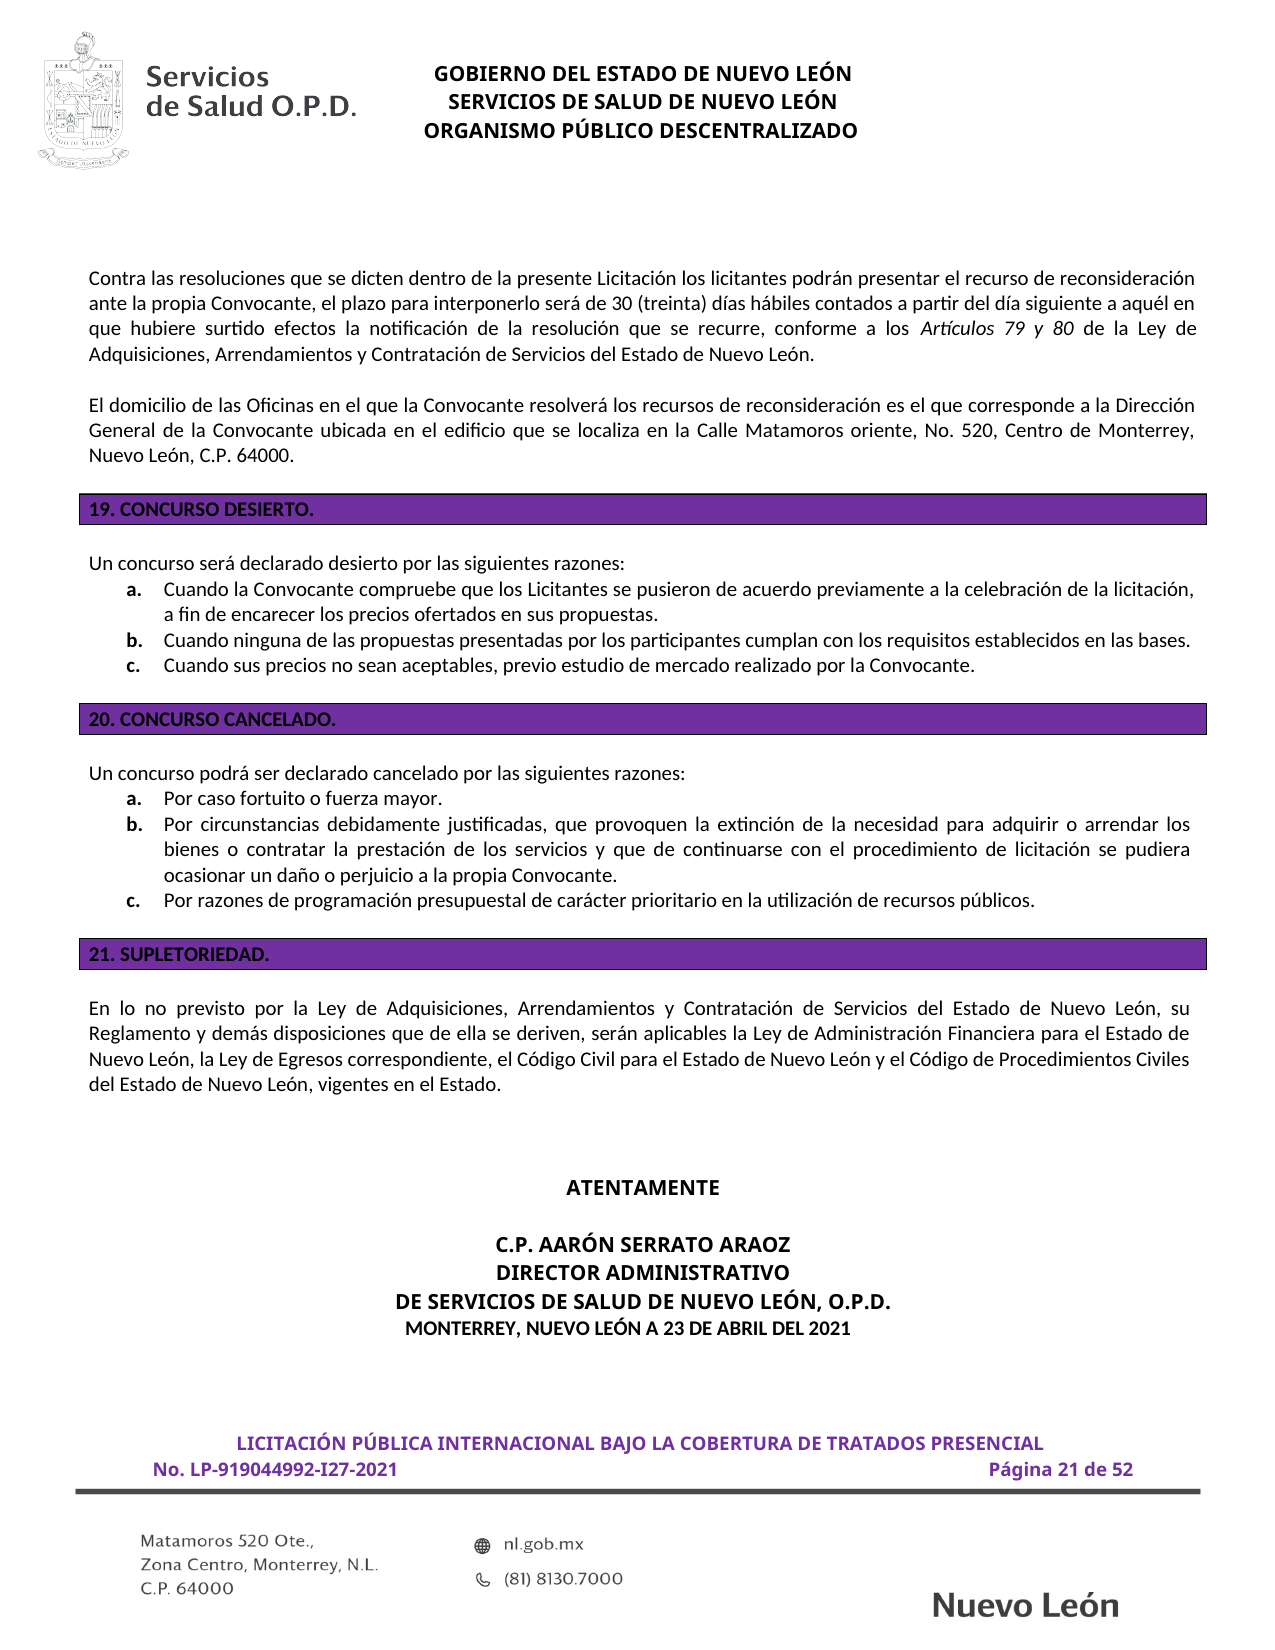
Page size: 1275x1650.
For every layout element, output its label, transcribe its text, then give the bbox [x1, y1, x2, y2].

text 19. CONCURSO DESIERTO. [80, 495, 1206, 524]
list Cuando la Convocante compruebe que los Licitantes se pusieron de acuerdo previamente a la celebración de la licitación, a fin de encarecer los precios ofertados en sus propuestas. [126, 576, 1197, 627]
list Por razones de programación presupuestal de carácter prioritario en la utilización de recursos públicos. [126, 887, 1197, 913]
text ATENTAMENTE [89, 1173, 1197, 1201]
list Por circunstancias debidamente justificadas, que provoquen la extinción de la necesidad para adquirir o arrendar los bienes o contratar la prestación de los servicios y que de continuarse con el procedimiento de licitación se pudiera ocasionar un daño o perjuicio a la propia Convocante. [126, 811, 1192, 887]
list Cuando ninguna de las propuestas presentadas por los participantes cumplan con los requisitos establecidos en las bases. [126, 627, 1197, 652]
text MONTERREY, NUEVO LEÓN A 23 DE ABRIL DEL 2021 [89, 1315, 1167, 1341]
text 20. CONCURSO CANCELADO. [80, 704, 1206, 734]
text C.P. AARÓN SERRATO ARAOZ [89, 1230, 1197, 1258]
text DIRECTOR ADMINISTRATIVO [89, 1258, 1197, 1287]
picture [49, 1476, 1225, 1650]
text 21. SUPLETORIEDAD. [80, 939, 1206, 969]
text DE SERVICIOS DE SALUD DE NUEVO LEÓN, O.P.D. [89, 1287, 1197, 1315]
picture [29, 0, 370, 252]
text Contra las resoluciones que se dicten dentro de la presente Licitación los licitantes podrán presentar el recurso de reconsideración ante la propia Convocante, el plazo para interponerlo será de 30 (treinta) días hábiles contados a partir del día siguiente a aquél en que hubiere surtido efectos la notificación de la resolución que se recurre, conforme a los Artículos 79 y 80 de la Ley de Adquisiciones, Arrendamientos y Contratación de Servicios del Estado de Nuevo León. [89, 265, 1197, 366]
text Un concurso podrá ser declarado cancelado por las siguientes razones: [89, 760, 1197, 786]
text En lo no previsto por la Ley de Adquisiciones, Arrendamientos y Contratación de Servicios del Estado de Nuevo León, su Reglamento y demás disposiciones que de ella se deriven, serán aplicables la Ley de Administración Financiera para el Estado de Nuevo León, la Ley de Egresos correspondiente, el Código Civil para el Estado de Nuevo León y el Código de Procedimientos Civiles del Estado de Nuevo León, vigentes en el Estado. [89, 995, 1192, 1097]
text Un concurso será declarado desierto por las siguientes razones: [89, 551, 1197, 576]
list Cuando sus precios no sean aceptables, previo estudio de mercado realizado por la Convocante. [126, 652, 1197, 678]
text El domicilio de las Oficinas en el que la Convocante resolverá los recursos de reconsideración es el que corresponde a de la Convocante ubicada en el edificio que se localiza en oriente, No. 520, Centro de Monterrey, Nuevo León, C.P. 64000. [89, 392, 1197, 468]
list Por caso fortuito o fuerza mayor. [126, 786, 1197, 811]
